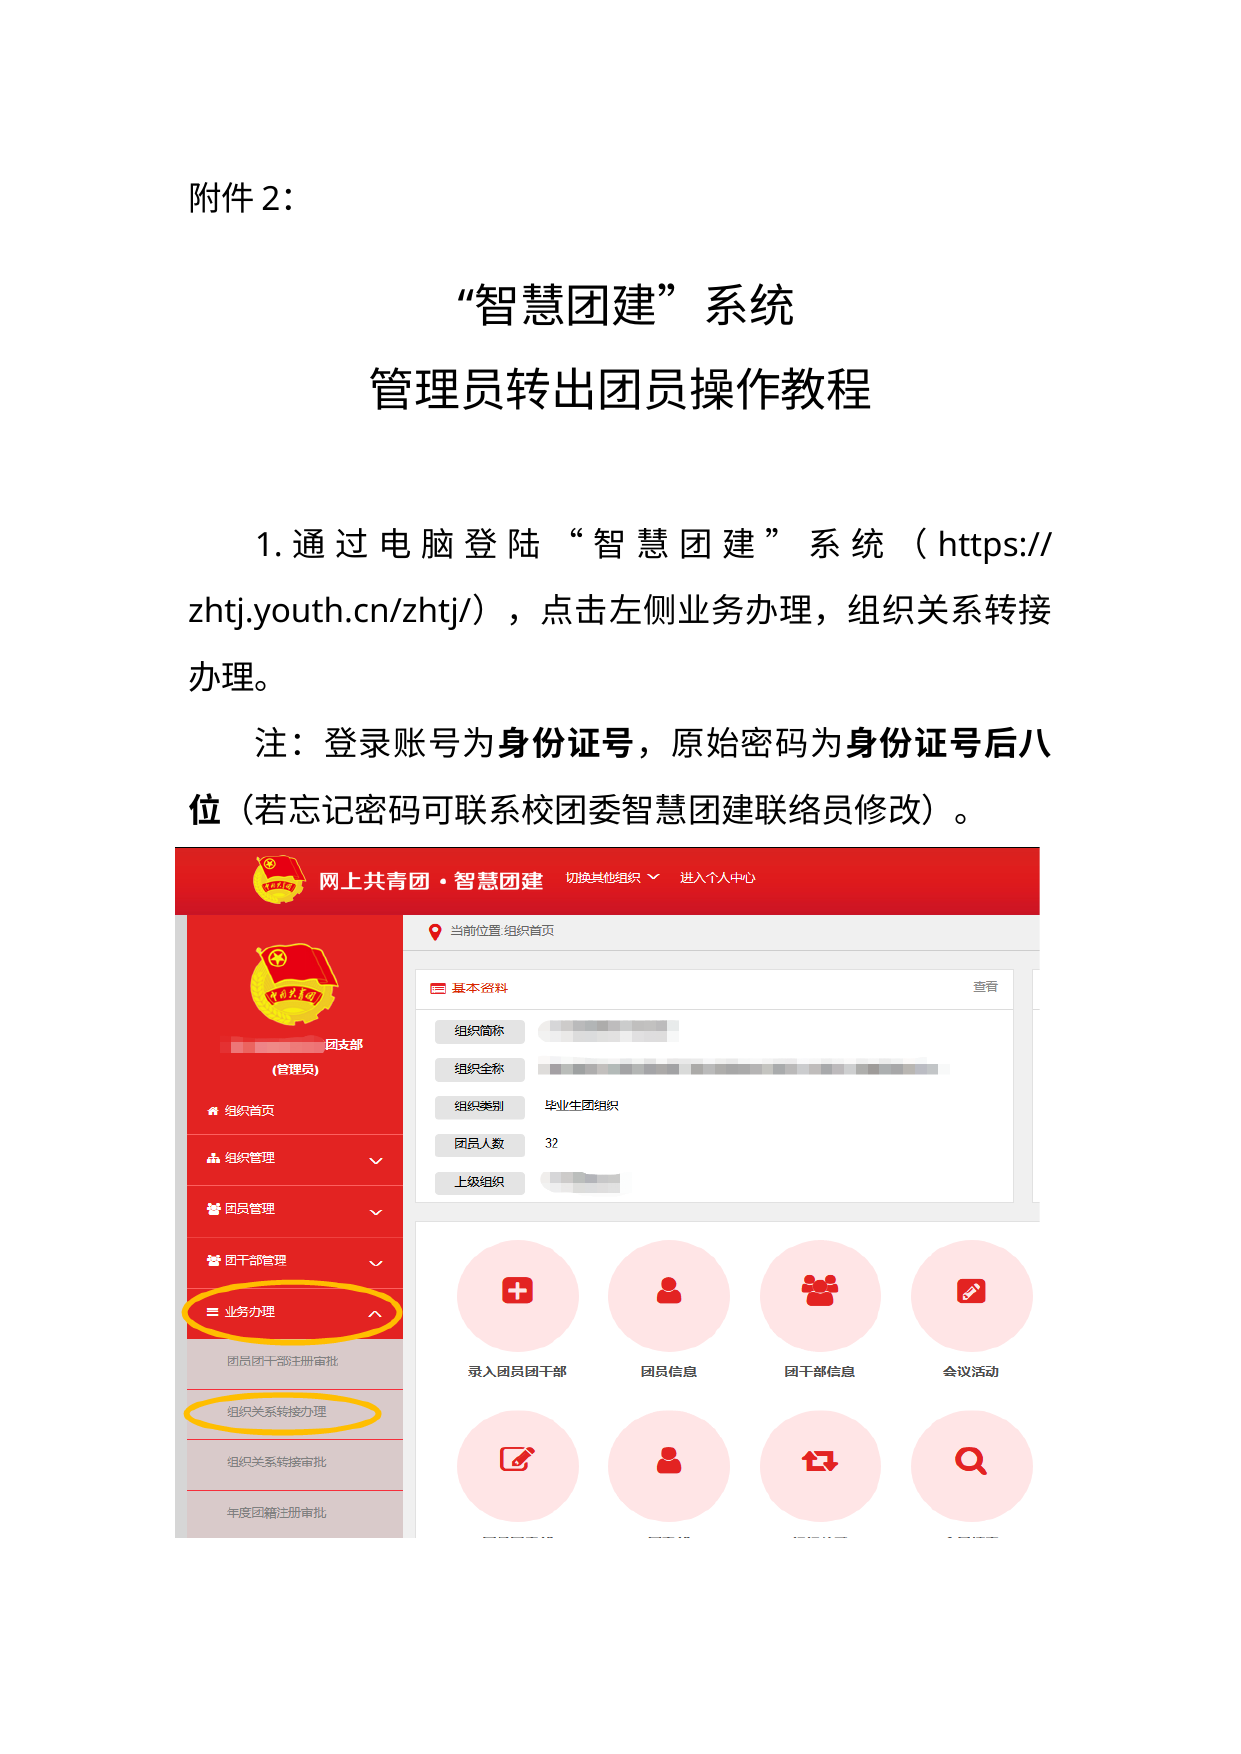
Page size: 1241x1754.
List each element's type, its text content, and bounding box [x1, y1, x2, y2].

text 1.通过电脑登陆“智慧团建”系统（https://zhtj.youth.cn/zhtj/），点击左侧业务办理，组织关系转接办理。 [188, 508, 1052, 708]
text 管理员转出团员操作教程 [188, 353, 1052, 419]
text 附件2： [188, 162, 1052, 229]
text 注：登录账号为身份证号，原始密码为身份证号后八位（若忘记密码可联系校团委智慧团建联络员修改）。 [188, 708, 1052, 841]
text “智慧团建”系统 [188, 253, 1052, 353]
picture [175, 847, 1040, 1538]
